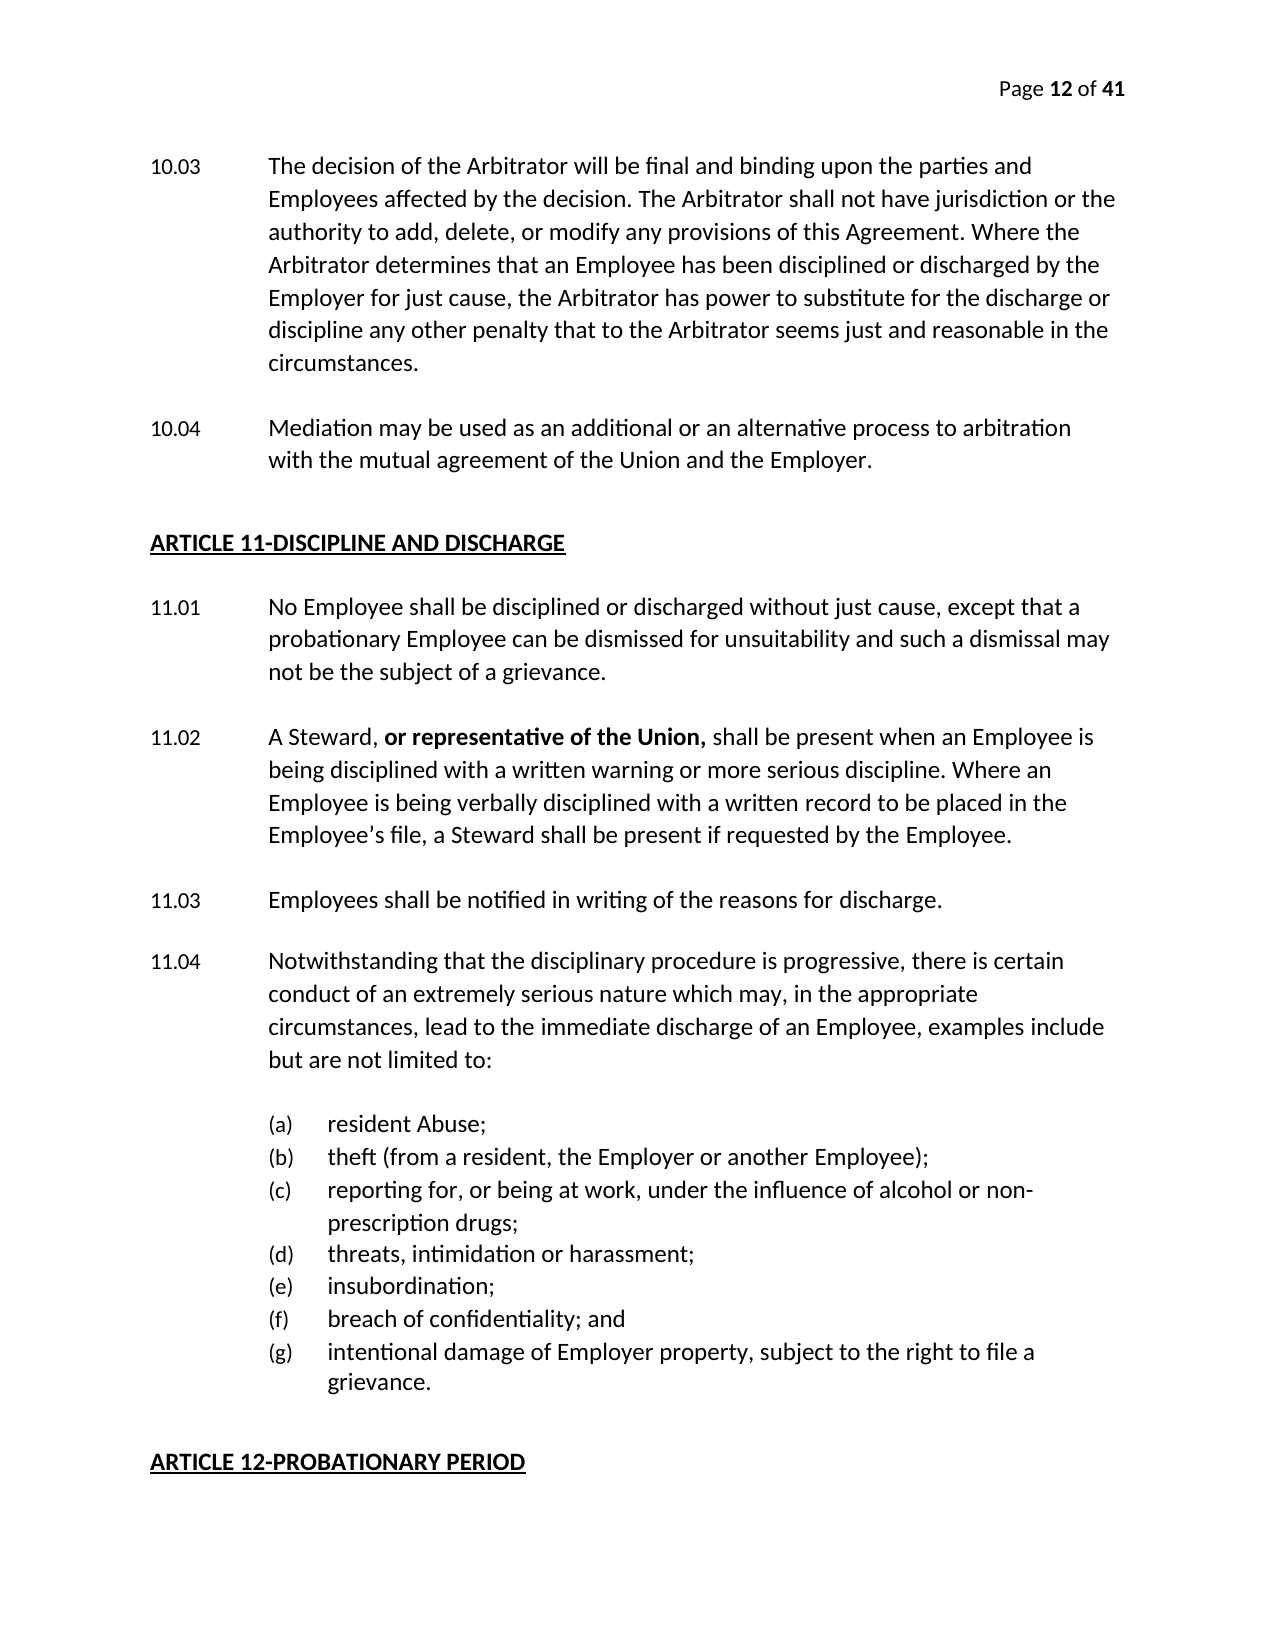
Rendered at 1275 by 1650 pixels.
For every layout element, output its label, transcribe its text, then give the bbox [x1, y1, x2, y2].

list The decision of the Arbitrator will be final and binding upon the parties and Employees affected by the decision. The Arbitrator shall not have jurisdiction or the authority to add, delete, or modify any provisions of this Agreement. Where the Arbitrator determines that an Employee has been disciplined or discharged by the Employer for just cause, the Arbitrator has power to substitute for the discharge or discipline any other penalty that to the Arbitrator seems just and reasonable in the circumstances. [150, 150, 1120, 378]
list intentional damage of Employer property, subject to the right to file a grievance. [268, 1336, 1120, 1397]
subtitle ARTICLE 11-DISCIPLINE AND DISCHARGE [150, 527, 1120, 558]
subtitle ARTICLE 12-PROBATIONARY PERIOD [150, 1446, 1120, 1477]
list theft (from a resident, the Employer or another Employee); [268, 1141, 1120, 1172]
list Employees shall be notified in writing of the reasons for discharge. [150, 884, 1120, 914]
list Mediation may be used as an additional or an alternative process to arbitration with the mutual agreement of the Union and the Employer. [150, 412, 1120, 475]
list Notwithstanding that the disciplinary procedure is progressive, there is certain conduct of an extremely serious nature which may, in the appropriate circumstances, lead to the immediate discharge of an Employee, examples include but are not limited to: [150, 945, 1120, 1075]
list insubordination; [268, 1270, 1120, 1301]
list No Employee shall be disciplined or discharged without just cause, except that a probationary Employee can be dismissed for unsuitability and such a dismissal may not be the subject of a grievance. [150, 591, 1120, 687]
list breach of confidentiality; and [268, 1303, 1120, 1333]
list threats, intimidation or harassment; [268, 1240, 1120, 1268]
list A Steward, or representative of the Union, shall be present when an Employee is being disciplined with a written warning or more serious discipline. Where an Employee is being verbally disciplined with a written record to be placed in the Employee’s file, a Steward shall be present if requested by the Employee. [150, 721, 1120, 850]
list resident Abuse; [268, 1108, 1120, 1139]
list reporting for, or being at work, under the influence of alcohol or non-prescription drugs; [268, 1174, 1120, 1237]
